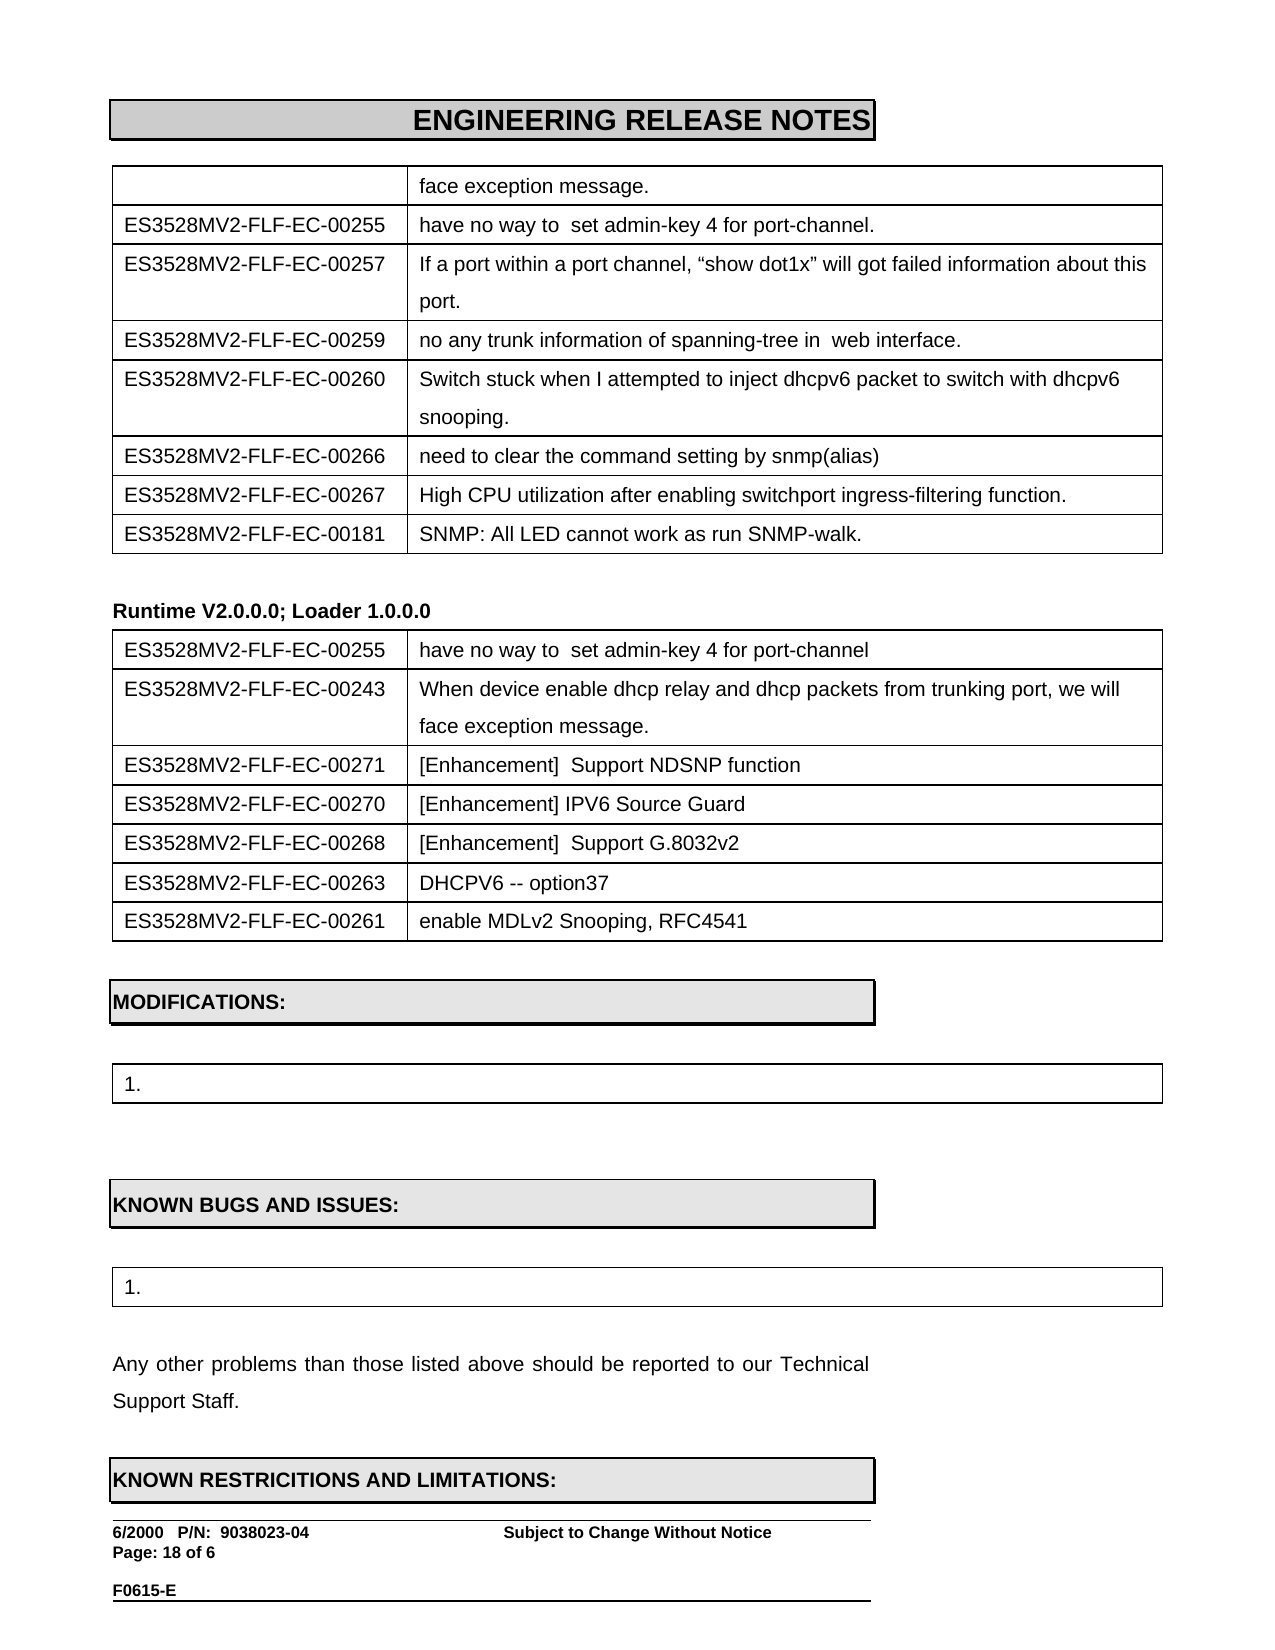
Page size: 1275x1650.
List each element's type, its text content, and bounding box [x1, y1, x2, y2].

table_cell ES3528MV2-FLF-EC-00270 [113, 786, 407, 823]
table_cell ES3528MV2-FLF-EC-00259 [113, 321, 407, 359]
text Runtime V2.0.0.0; Loader 1.0.0.0 [112, 592, 871, 629]
table_cell When device enable dhcp relay and dhcp packets from trunking port, we will face exception message. [408, 670, 1162, 745]
text Known Bugs and Issues: [111, 1180, 873, 1226]
table_cell ES3528MV2-FLF-EC-00267 [113, 476, 407, 513]
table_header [113, 167, 407, 204]
table_cell ES3528MV2-FLF-EC-00268 [113, 825, 407, 862]
table_cell If a port within a port channel, “show dot1x” will got failed information about this port. [408, 245, 1162, 320]
table_cell ES3528MV2-FLF-EC-00243 [113, 670, 407, 745]
table_cell ES3528MV2-FLF-EC-00271 [113, 746, 407, 784]
text modifications: [111, 981, 873, 1022]
text Known RESTRICITIONS AND Limitations: [111, 1459, 873, 1501]
table_cell have no way to set admin-key 4 for port-channel. [408, 206, 1162, 243]
table_cell ES3528MV2-FLF-EC-00261 [113, 903, 407, 940]
table_cell enable MDLv2 Snooping, RFC4541 [408, 903, 1162, 940]
table_cell ES3528MV2-FLF-EC-00260 [113, 361, 407, 435]
table_cell no any trunk information of spanning-tree in web interface. [408, 321, 1162, 359]
table_cell ES3528MV2-FLF-EC-00257 [113, 245, 407, 320]
table_cell [Enhancement] IPV6 Source Guard [408, 786, 1162, 823]
table_cell [Enhancement] Support NDSNP function [408, 746, 1162, 784]
table_header [113, 1268, 1162, 1306]
table_cell High CPU utilization after enabling switchport ingress-filtering function. [408, 476, 1162, 513]
table_header [113, 1065, 1162, 1102]
table_cell need to clear the command setting by snmp(alias) [408, 437, 1162, 474]
text Any other problems than those listed above should be reported to our Technical Support Staff. [112, 1345, 871, 1420]
table_cell Switch stuck when I attempted to inject dhcpv6 packet to switch with dhcpv6 snooping. [408, 361, 1162, 435]
table_cell ES3528MV2-FLF-EC-00266 [113, 437, 407, 474]
table_cell DHCPV6 -- option37 [408, 864, 1162, 901]
table_cell ES3528MV2-FLF-EC-00263 [113, 864, 407, 901]
table_cell ES3528MV2-FLF-EC-00255 [113, 206, 407, 243]
table_cell SNMP: All LED cannot work as run SNMP-walk. [408, 515, 1162, 553]
table_header have no way to set admin-key 4 for port-channel [408, 631, 1162, 668]
table_cell [Enhancement] Support G.8032v2 [408, 825, 1162, 862]
table_cell ES3528MV2-FLF-EC-00181 [113, 515, 407, 553]
table_header ES3528MV2-FLF-EC-00255 [113, 631, 407, 668]
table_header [408, 167, 1162, 204]
